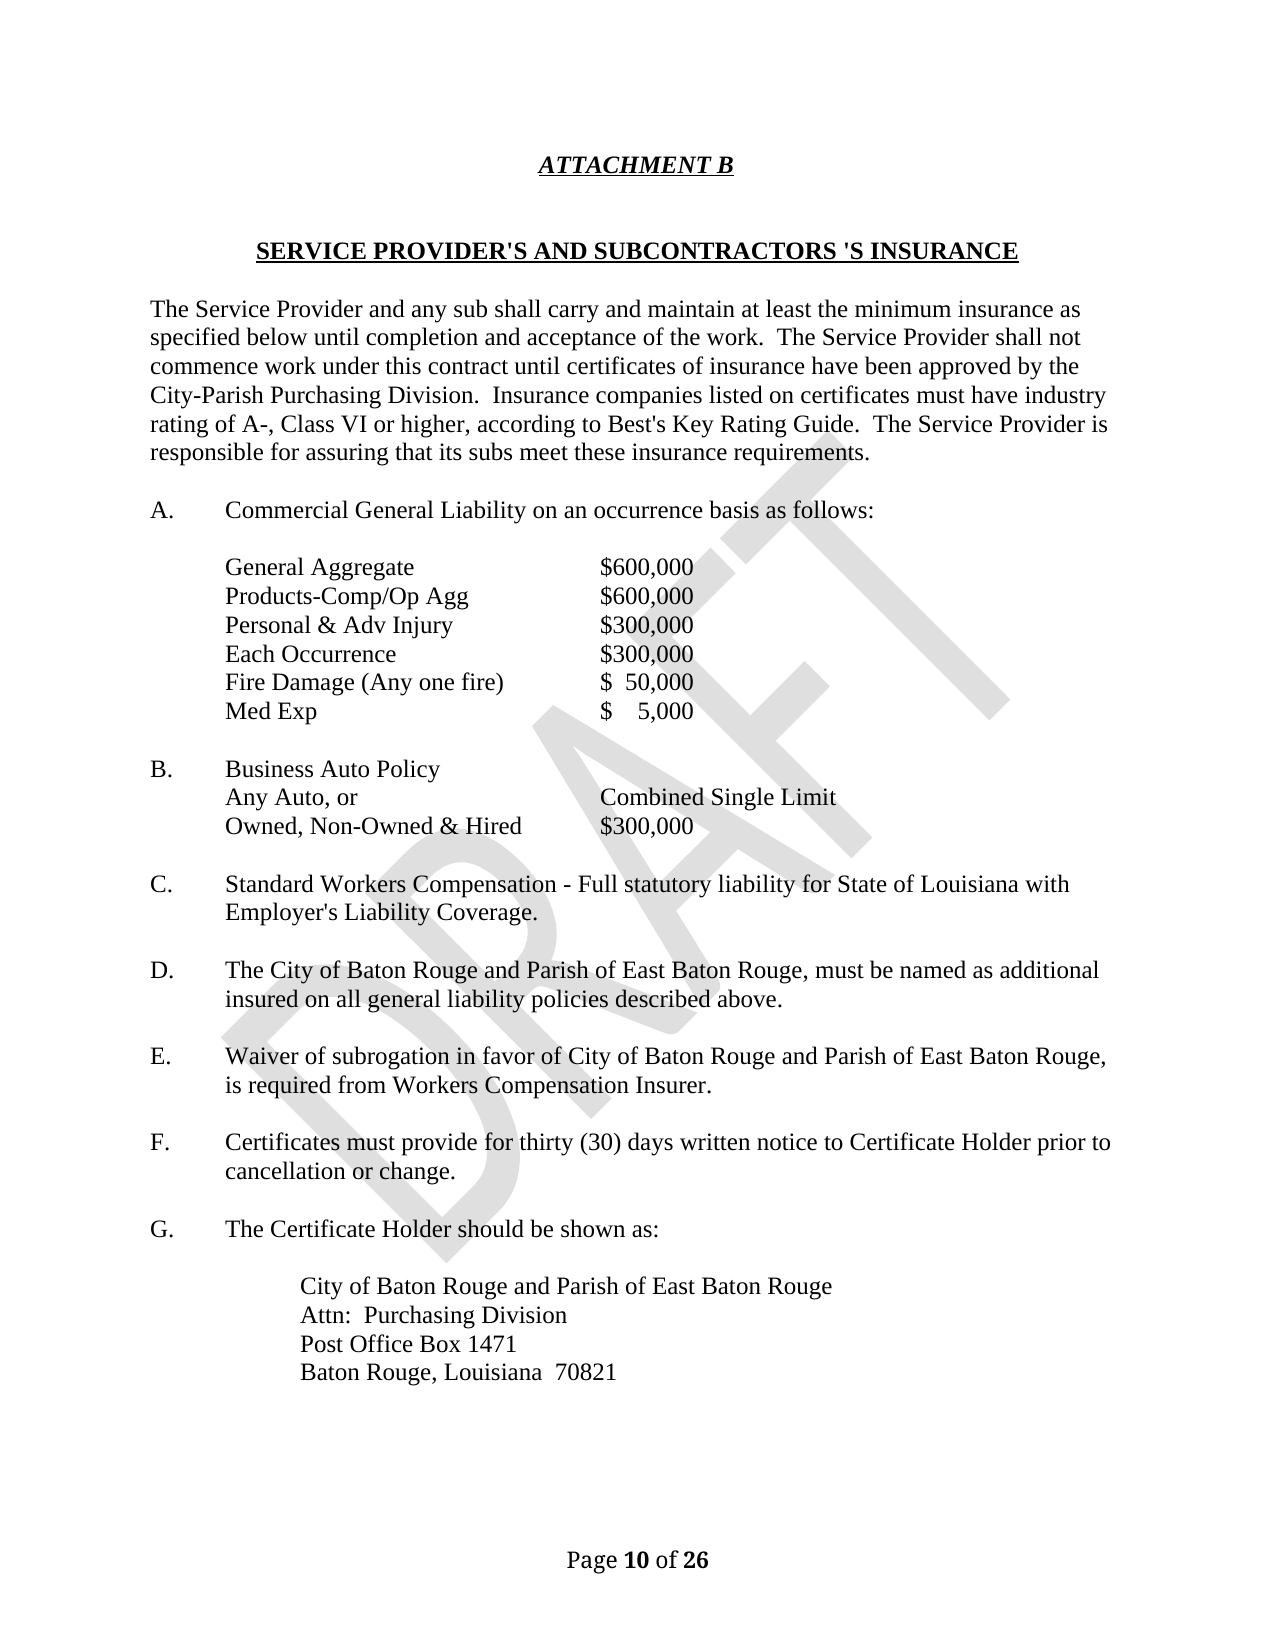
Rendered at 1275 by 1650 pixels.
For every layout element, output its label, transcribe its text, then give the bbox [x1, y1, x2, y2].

subtitle SERVICE PROVIDER'S AND SUBCONTRACTORS 'S INSURANCE [150, 236, 1125, 265]
text Personal & Adv Injury $300,000 [150, 610, 1125, 639]
text Products-Comp/Op Agg $600,000 [150, 581, 1125, 610]
text D. The City of Baton Rouge and Parish of East Baton Rouge, must be named as additional insured on all general liability policies described above. [150, 955, 1125, 1012]
text The Service Provider and any sub shall carry and maintain at least the minimum insurance as specified below until completion and acceptance of the work. The Service Provider shall not commence work under this contract until certificates of insurance have been approved by the City-Parish Purchasing Division. Insurance companies listed on certificates must have industry rating of A-, Class VI or higher, according to Best's Key Rating Guide. The Service Provider is responsible for assuring that its subs meet these insurance requirements. [150, 294, 1125, 466]
text G. The Certificate Holder should be shown as: [150, 1214, 1125, 1242]
text Any Auto, or Combined Single Limit [150, 782, 1125, 811]
text General Aggregate $600,000 [150, 552, 1125, 581]
text Post Office Box 1471 [150, 1329, 1125, 1357]
text F. Certificates must provide for thirty (30) days written notice to Certificate Holder prior to cancellation or change. [150, 1127, 1125, 1185]
text Baton Rouge, Louisiana 70821 [150, 1357, 1125, 1386]
subtitle ATTACHMENT B [150, 150, 1125, 179]
text Fire Damage (Any one fire) $ 50,000 [150, 667, 1125, 696]
text C. Standard Workers Compensation - Full statutory liability for State of Louisiana with Employer's Liability Coverage. [150, 869, 1125, 926]
text Owned, Non-Owned & Hired $300,000 [150, 811, 1125, 840]
text E. Waiver of subrogation in favor of City of Baton Rouge and Parish of East Baton Rouge, is required from Workers Compensation Insurer. [150, 1041, 1125, 1099]
text Med Exp $ 5,000 [150, 696, 1125, 725]
text City of Baton Rouge and Parish of East Baton Rouge [150, 1271, 1125, 1300]
text A. Commercial General Liability on an occurrence basis as follows: [150, 495, 1125, 524]
text Each Occurrence $300,000 [150, 639, 1125, 667]
text Attn: Purchasing Division [150, 1300, 1125, 1329]
text B. Business Auto Policy [150, 754, 1125, 782]
